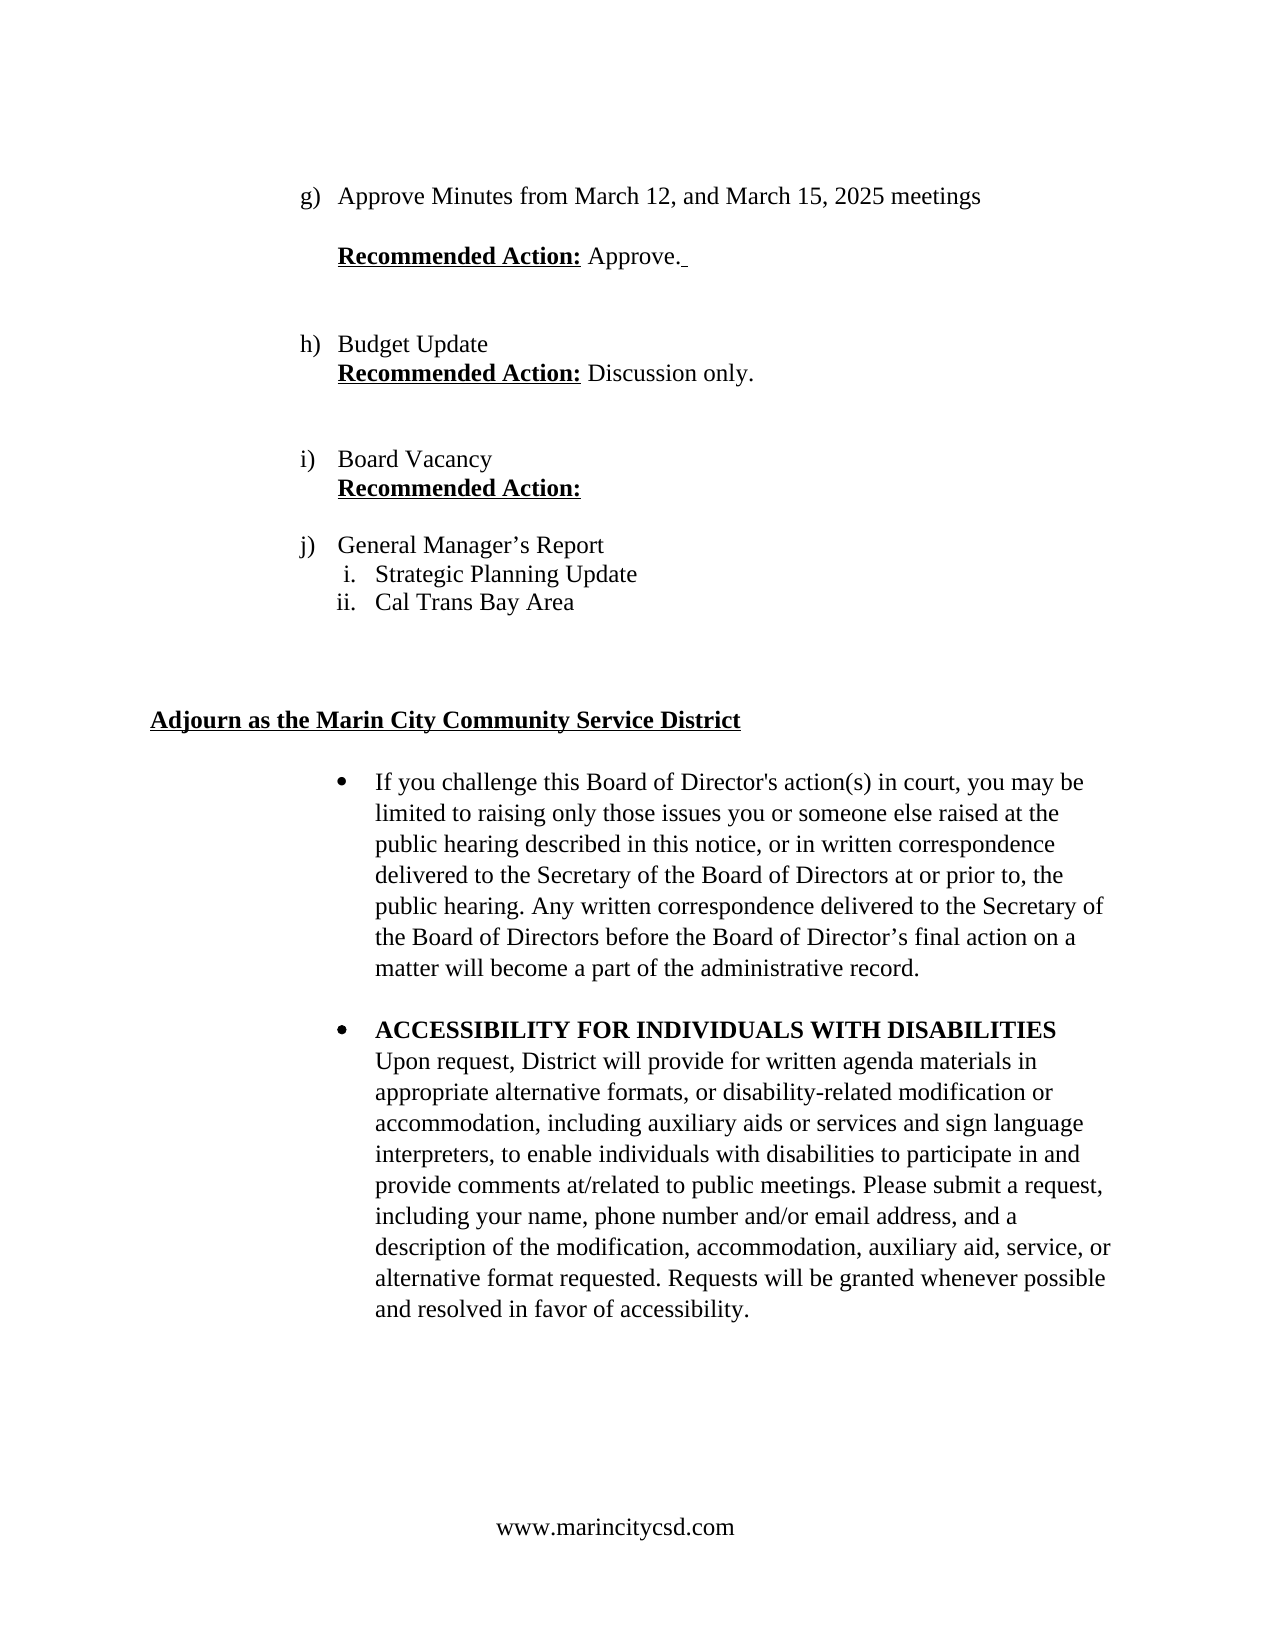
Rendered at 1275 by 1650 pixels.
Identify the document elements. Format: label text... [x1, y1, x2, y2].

list Strategic Planning Update [356, 559, 1069, 587]
list General Manager’s Report [300, 530, 1069, 559]
text Upon request, District will provide for written agenda materials in appropriate alternative formats, or disability-related modification or accommodation, including auxiliary aids or services and sign language interpreters, to enable individuals with disabilities to participate in and provide comments at/related to public meetings. Please submit a request, including your name, phone number and/or email address, and a description of the modification, accommodation, auxiliary aid, service, or alternative format requested. Requests will be granted whenever possible and resolved in favor of accessibility. [375, 1046, 1125, 1323]
list Recommended Action: Approve. [337, 241, 1069, 269]
list Board Vacancy [300, 444, 1069, 473]
list Recommended Action: [337, 473, 1069, 502]
list Cal Trans Bay Area [356, 587, 1069, 616]
list Approve Minutes from March 12, and March 15, 2025 meetings [300, 181, 1069, 210]
list ACCESSIBILITY FOR INDIVIDUALS WITH DISABILITIES [337, 1015, 1125, 1044]
list Budget Update [300, 329, 1069, 358]
text Recommended Action: Discussion only. [337, 358, 1069, 387]
list If you challenge this Board of Director's action(s) in court, you may be limited to raising only those issues you or someone else raised at the public hearing described in this notice, or in written correspondence delivered to the Secretary of the Board of Directors at or prior to, the public hearing. Any written correspondence delivered to the Secretary of the Board of Directors before the Board of Director’s final action on a matter will become a part of the administrative record. [337, 767, 1125, 982]
text Adjourn as the Marin City Community Service District [150, 705, 1125, 733]
